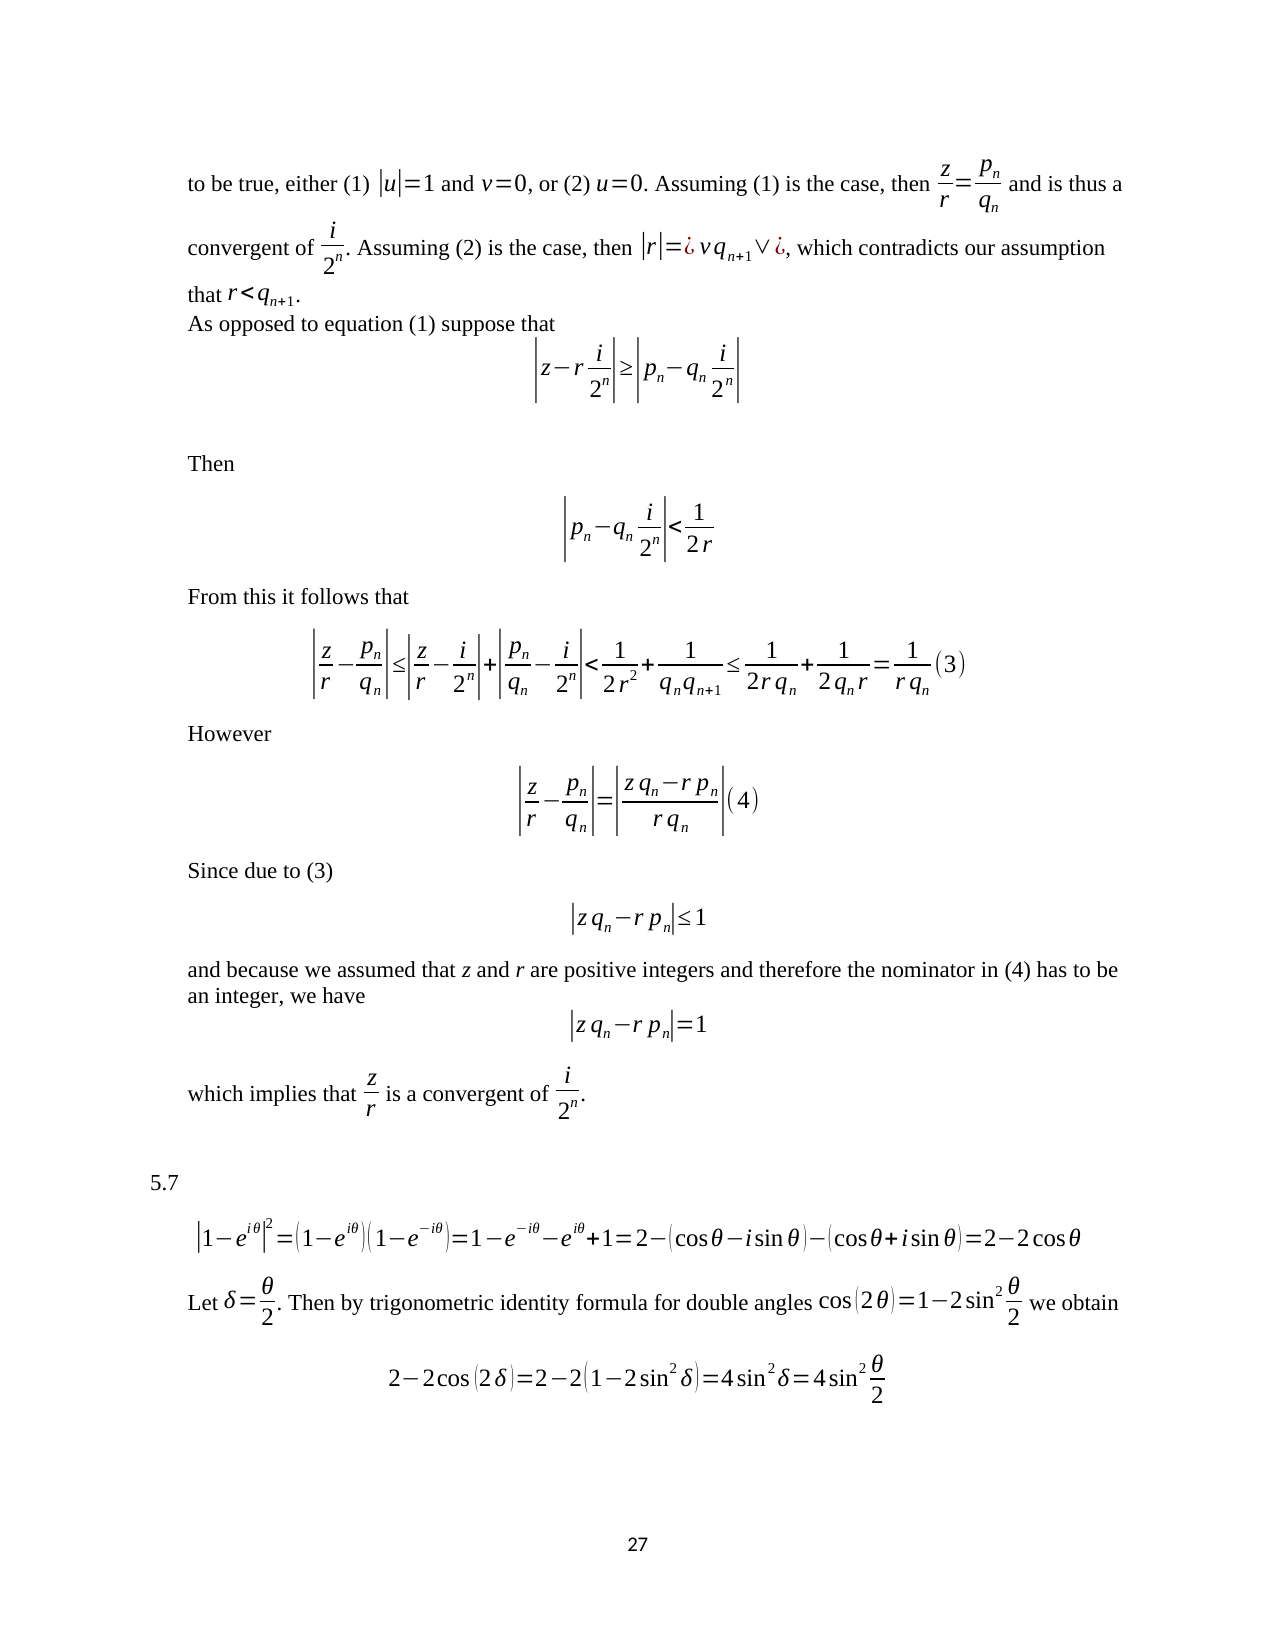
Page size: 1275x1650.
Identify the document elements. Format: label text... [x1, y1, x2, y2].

text As opposed to equation (1) suppose that [187, 310, 1125, 337]
text Then [150, 451, 1125, 477]
text From this it follows that [150, 583, 1125, 609]
text 5.7 [150, 1169, 1125, 1196]
text However [150, 720, 1125, 747]
text which implies that is a convergent of . [187, 1062, 1125, 1124]
text Let . Then by trigonometric identity formula for double angles we obtain [150, 1272, 1125, 1331]
text Since due to (3) [187, 857, 1125, 883]
text to be true, either (1) and , or (2) . Assuming (1) is the case, then and is thus a convergent of . Assuming (2) is the case, then , which contradicts our assumption that . [187, 150, 1125, 310]
text and because we assumed that z and r are positive integers and therefore the nominator in (4) has to be an integer, we have [187, 956, 1125, 1008]
